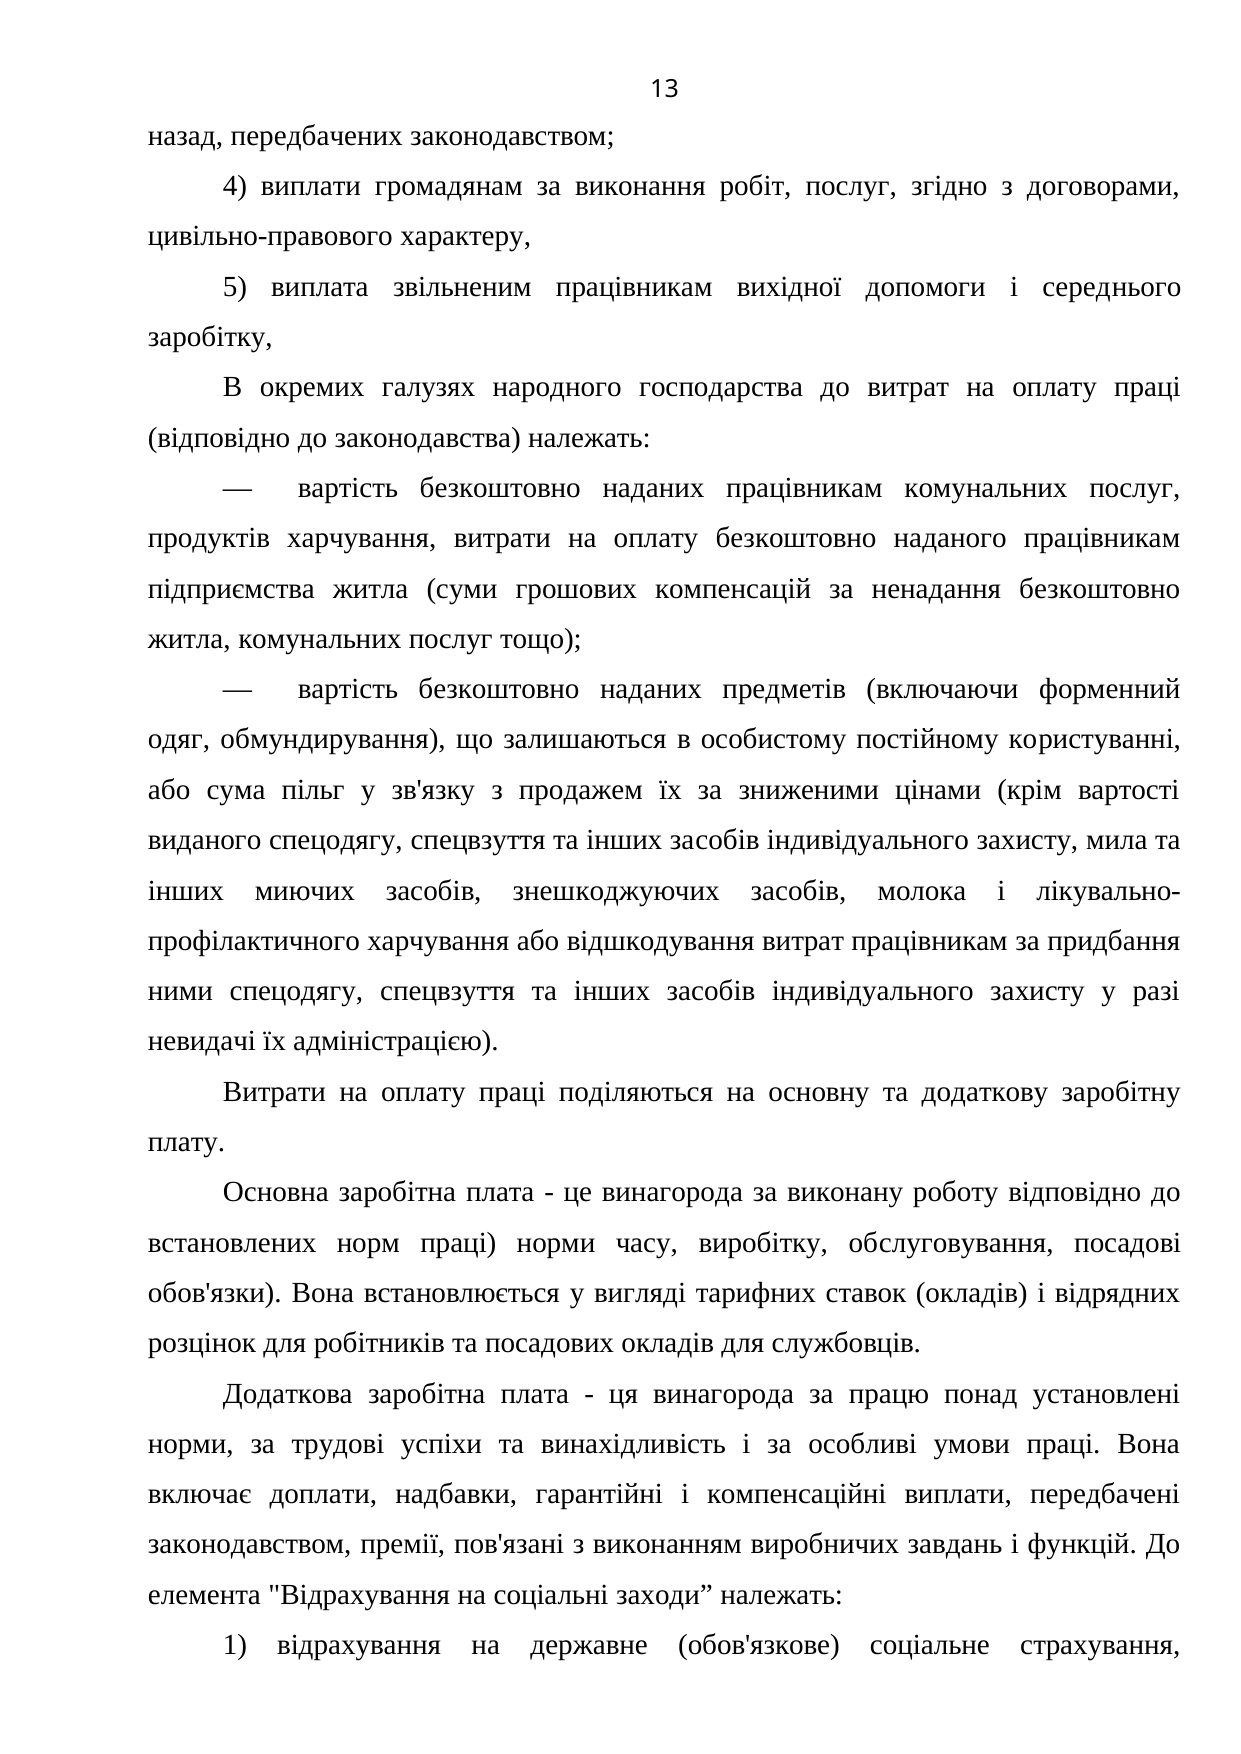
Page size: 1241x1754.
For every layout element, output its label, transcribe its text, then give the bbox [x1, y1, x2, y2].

text Витрати на оплату праці поділяються на основну та додаткову заробітну плату. [148, 1074, 1181, 1158]
text Основна заробітна плата - це винагорода за виконану роботу відповідно до встановлених норм праці) норми часу, виробітку, обслуговування, посадові обов'язки). Вона встановлюється у вигляді тарифних ставок (окладів) і відрядних розцінок для робітників та посадових окладів для службовців. [148, 1175, 1181, 1359]
text — вартість безкоштовно наданих працівникам комунальних послуг, продуктів харчування, витрати на оплату безкоштовно наданого працівникам підприємства житла (суми грошових компенсацій за ненадання безкоштовно житла, комунальних послуг тощо); [148, 470, 1181, 655]
text Додаткова заробітна плата - ця винагорода за працю понад установлені норми, за трудові успіхи та винахідливість і за особливі умови праці. Вона включає доплати, надбавки, гарантійні і компенсаційні виплати, передбачені законодавством, премії, пов'язані з виконанням виробничих завдань і функцій. До елемента "Відрахування на соціальні заходи” належать: [148, 1376, 1181, 1611]
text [148, 118, 1181, 152]
text В окремих галузях народного господарства до витрат на оплату праці (відповідно до законодавства) належать: [148, 370, 1181, 453]
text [148, 1627, 1181, 1661]
text 5) виплата звільненим працівникам вихідної допомоги і середнього заробітку, [148, 269, 1181, 353]
text 4) виплати громадянам за виконання робіт, послуг, згідно з договорами, цивільно-правового характеру, [148, 168, 1181, 252]
text — вартість безкоштовно наданих предметів (включаючи форменний одяг, обмундирування), що залишаються в особистому постійному користуванні, або сума пільг у зв'язку з продажем їх за зниженими цінами (крім вартості виданого спецодягу, спецвзуття та інших засобів індивідуального захисту, мила та інших миючих засобів, знешкоджуючих засобів, молока і лікувально-профілактичного харчування або відшкодування витрат працівникам за придбання ними спецодягу, спецвзуття та інших засобів індивідуального захисту у разі невидачі їх адміністрацією). [148, 672, 1181, 1057]
